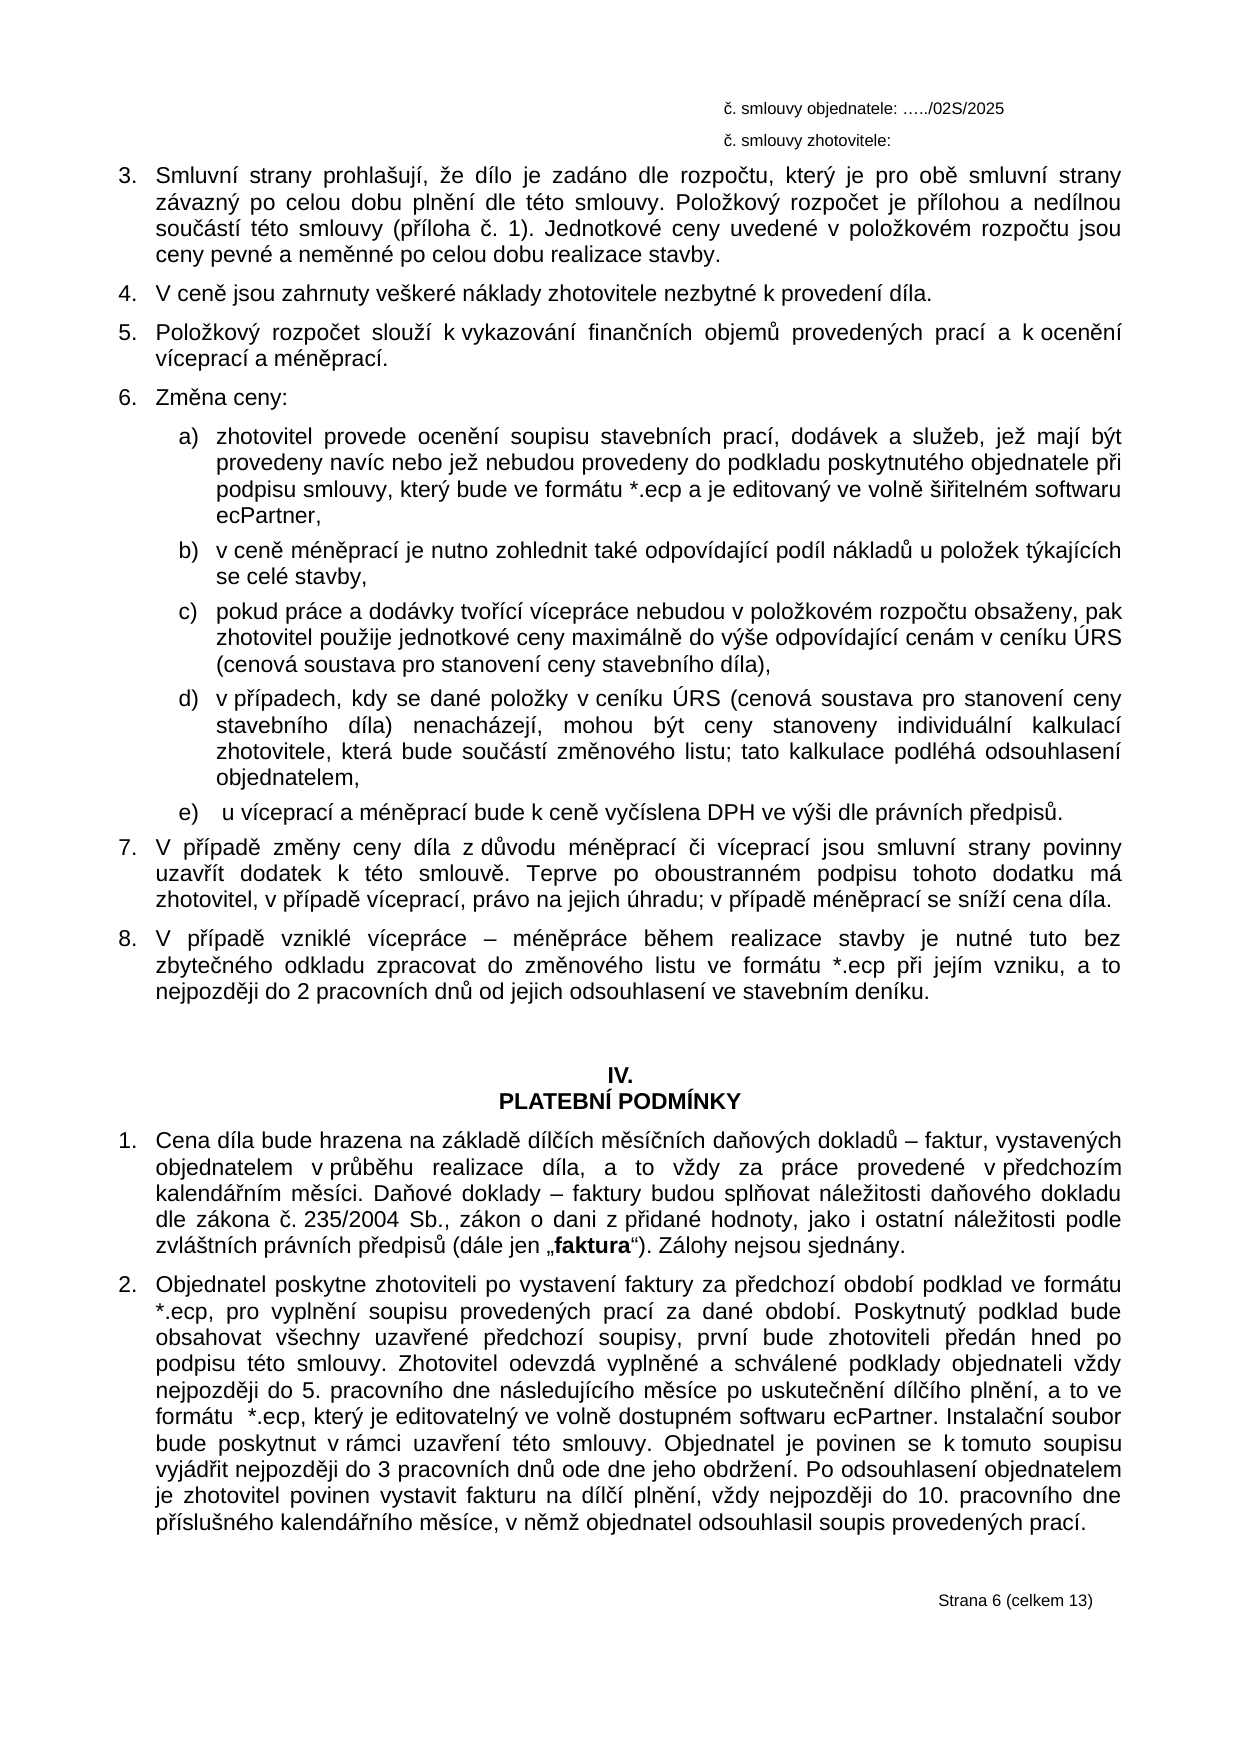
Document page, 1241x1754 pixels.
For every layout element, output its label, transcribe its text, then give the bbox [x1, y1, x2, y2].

subtitle PLATEBNÍ PODMÍNKY [118, 1088, 1122, 1114]
list zhotovitel provede ocenění soupisu stavebních prací, dodávek a služeb, jež mají být provedeny navíc nebo jež nebudou provedeny do podkladu poskytnutého objednatele při podpisu smlouvy, který bude ve formátu *.ecp a je editovaný ve volně šiřitelném softwaru ecPartner, [178, 423, 1122, 528]
list v ceně méněprací je nutno zohlednit také odpovídající podíl nákladů u položek týkajících se celé stavby, [178, 537, 1122, 589]
list pokud práce a dodávky tvořící vícepráce nebudou v položkovém rozpočtu obsaženy, pak zhotovitel použije jednotkové ceny maximálně do výše odpovídající cenám v ceníku ÚRS (cenová soustava pro stanovení ceny stavebního díla), [178, 598, 1122, 677]
subtitle 6. Změna ceny: [118, 384, 1122, 411]
subtitle 8. V případě vzniklé vícepráce – méněpráce během realizace stavby je nutné tuto bez zbytečného odkladu zpracovat do změnového listu ve formátu *.ecp při jejím vzniku, a to nejpozději do 2 pracovních dnů od jejich odsouhlasení ve stavebním deníku. [118, 925, 1122, 1004]
subtitle 1. Cena díla bude hrazena na základě dílčích měsíčních daňových dokladů – faktur, vystavených objednatelem v průběhu realizace díla, a to vždy za práce provedené v předchozím kalendářním měsíci. Daňové doklady – faktury budou splňovat náležitosti daňového dokladu dle zákona č. 235/2004 Sb., zákon o dani z přidané hodnoty, jako i ostatní náležitosti podle zvláštních právních předpisů (dále jen „faktura“). Zálohy nejsou sjednány. [118, 1127, 1122, 1259]
subtitle IV. [118, 1062, 1122, 1088]
subtitle 5. Položkový rozpočet slouží k vykazování finančních objemů provedených prací a k ocenění víceprací a méněprací. [118, 319, 1122, 372]
list v případech, kdy se dané položky v ceníku ÚRS (cenová soustava pro stanovení ceny stavebního díla) nenacházejí, mohou být ceny stanoveny individuální kalkulací zhotovitele, která bude součástí změnového listu; tato kalkulace podléhá odsouhlasení objednatelem, [178, 685, 1122, 791]
subtitle 4. V ceně jsou zahrnuty veškeré náklady zhotovitele nezbytné k provedení díla. [118, 280, 1122, 306]
subtitle 7. V případě změny ceny díla z důvodu méněprací či víceprací jsou smluvní strany povinny uzavřít dodatek k této smlouvě. Teprve po oboustranném podpisu tohoto dodatku má zhotovitel, v případě víceprací, právo na jejich úhradu; v případě méněprací se sníží cena díla. [118, 834, 1122, 913]
text e) u víceprací a méněprací bude k ceně vyčíslena DPH ve výši dle právních předpisů. [178, 799, 1122, 825]
subtitle 3. Smluvní strany prohlašují, že dílo je zadáno dle rozpočtu, který je pro obě smluvní strany závazný po celou dobu plnění dle této smlouvy. Položkový rozpočet je přílohou a nedílnou součástí této smlouvy (příloha č. 1). Jednotkové ceny uvedené v položkovém rozpočtu jsou ceny pevné a neměnné po celou dobu realizace stavby. [118, 162, 1122, 268]
text 2. Objednatel poskytne zhotoviteli po vystavení faktury za předchozí období podklad ve formátu *.ecp, pro vyplnění soupisu provedených prací za dané období. Poskytnutý podklad bude obsahovat všechny uzavřené předchozí soupisy, první bude zhotoviteli předán hned po podpisu této smlouvy. Zhotovitel odevzdá vyplněné a schválené podklady objednateli vždy nejpozději do 5. pracovního dne následujícího měsíce po uskutečnění dílčího plnění, a to ve formátu *.ecp, který je editovatelný ve volně dostupném softwaru ecPartner. Instalační soubor bude poskytnut v rámci uzavření této smlouvy. Objednatel je povinen se k tomuto soupisu vyjádřit nejpozději do 3 pracovních dnů ode dne jeho obdržení. Po odsouhlasení objednatelem je zhotovitel povinen vystavit fakturu na dílčí plnění, vždy nejpozději do 10. pracovního dne příslušného kalendářního měsíce, v němž objednatel odsouhlasil soupis provedených prací. [118, 1271, 1122, 1535]
